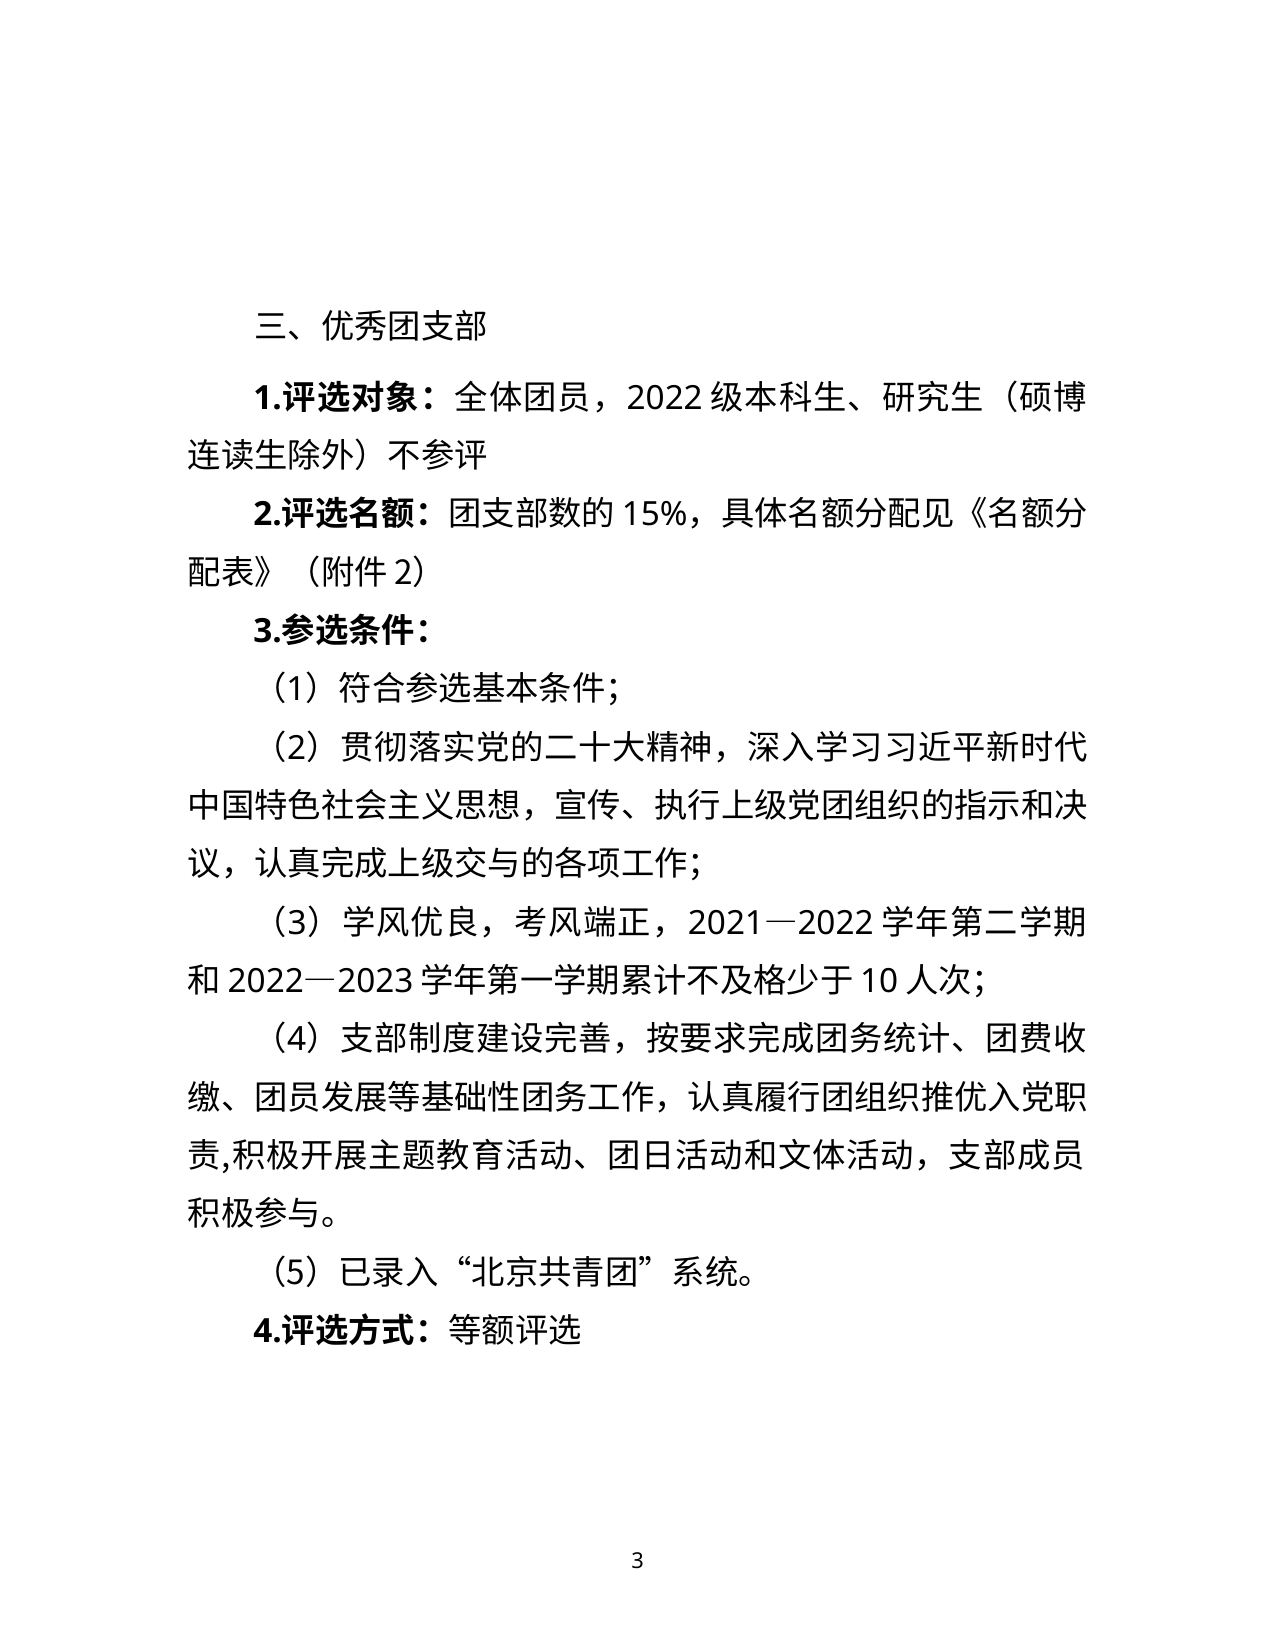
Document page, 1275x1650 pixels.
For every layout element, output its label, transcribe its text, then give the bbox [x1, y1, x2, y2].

text （4）支部制度建设完善，按要求完成团务统计、团费收缴、团员发展等基础性团务工作，认真履行团组织推优入党职责,积极开展主题教育活动、团日活动和文体活动，支部成员积极参与。 [187, 1004, 1087, 1237]
text 三、优秀团支部 [187, 292, 1087, 350]
text （3）学风优良，考风端正，2021—2022学年第二学期和2022—2023学年第一学期累计不及格少于10人次； [187, 887, 1087, 1004]
text （5）已录入“北京共青团”系统。 [187, 1237, 1087, 1296]
text 1.评选对象：全体团员，2022级本科生、研究生（硕博连读生除外）不参评 [187, 362, 1087, 479]
text 2.评选名额：团支部数的15%，具体名额分配见《名额分配表》（附件2） [187, 479, 1087, 596]
text （2）贯彻落实党的二十大精神，深入学习习近平新时代中国特色社会主义思想，宣传、执行上级党团组织的指示和决议，认真完成上级交与的各项工作； [187, 712, 1087, 887]
text 4.评选方式：等额评选 [187, 1296, 1087, 1354]
text 3.参选条件： [187, 596, 1087, 654]
text （1）符合参选基本条件； [187, 654, 1087, 712]
